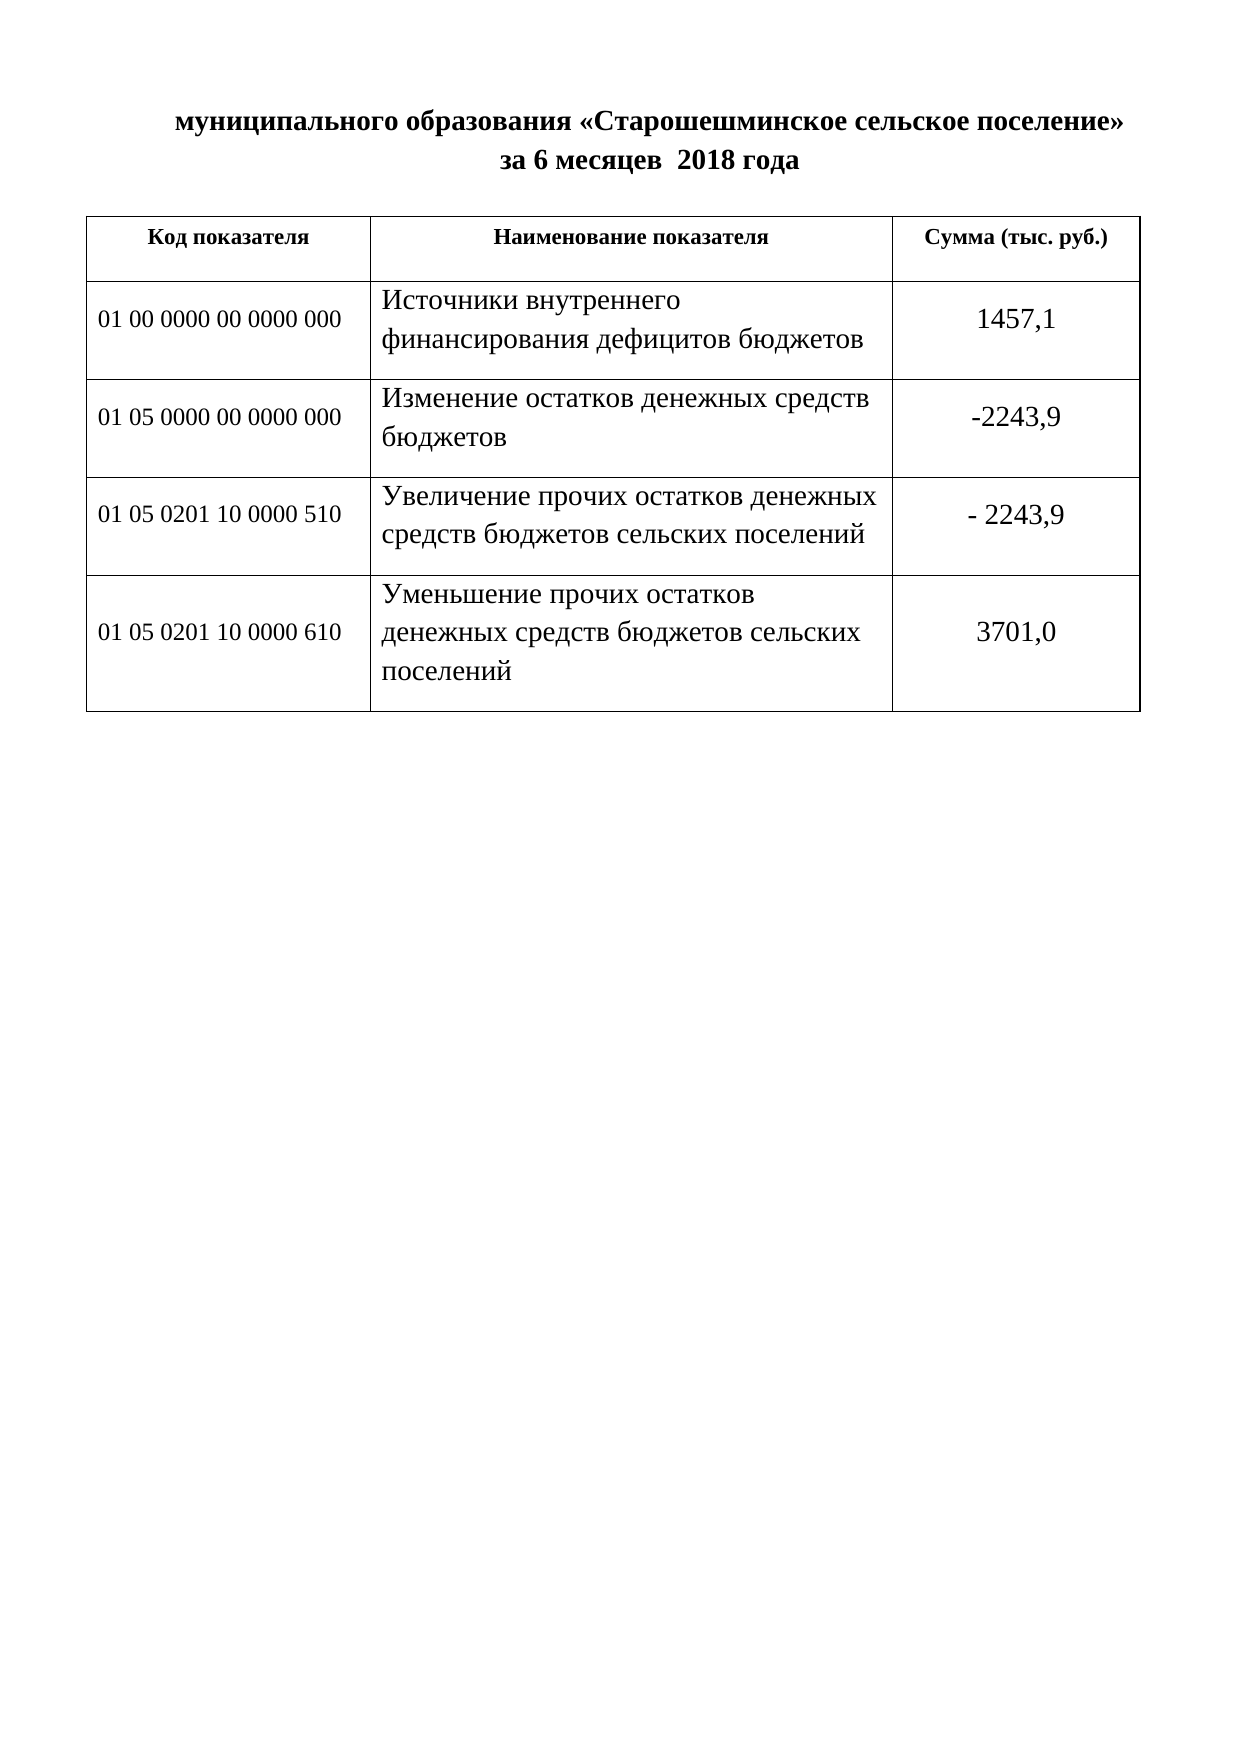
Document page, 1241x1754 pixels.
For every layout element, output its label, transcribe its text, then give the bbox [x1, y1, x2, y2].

table_cell Изменение остатков денежных средств бюджетов [371, 380, 892, 477]
table_cell 01 05 0201 10 0000 510 [87, 478, 370, 575]
table_cell 01 05 0201 10 0000 610 [87, 576, 370, 711]
table_cell 01 05 0000 00 0000 000 [87, 380, 370, 477]
table_cell 1457,1 [893, 282, 1139, 379]
table_cell - 2243,9 [893, 478, 1139, 575]
table_cell 01 00 0000 00 0000 000 [87, 282, 370, 379]
table_header Наименование показателя [371, 217, 892, 281]
text за 6 месяцев 2018 года [118, 142, 1181, 176]
table_cell Увеличение прочих остатков денежных средств бюджетов сельских поселений [371, 478, 892, 575]
table_cell 3701,0 [893, 576, 1139, 711]
table_cell Источники внутреннего финансирования дефицитов бюджетов [371, 282, 892, 379]
table_cell Уменьшение прочих остатков денежных средств бюджетов сельских поселений [371, 576, 892, 711]
table_header Сумма (тыс. руб.) [893, 217, 1139, 281]
text муниципального образования «Старошешминское сельское поселение» [118, 103, 1181, 137]
table_cell -2243,9 [893, 380, 1139, 477]
table_header Код показателя [87, 217, 370, 281]
